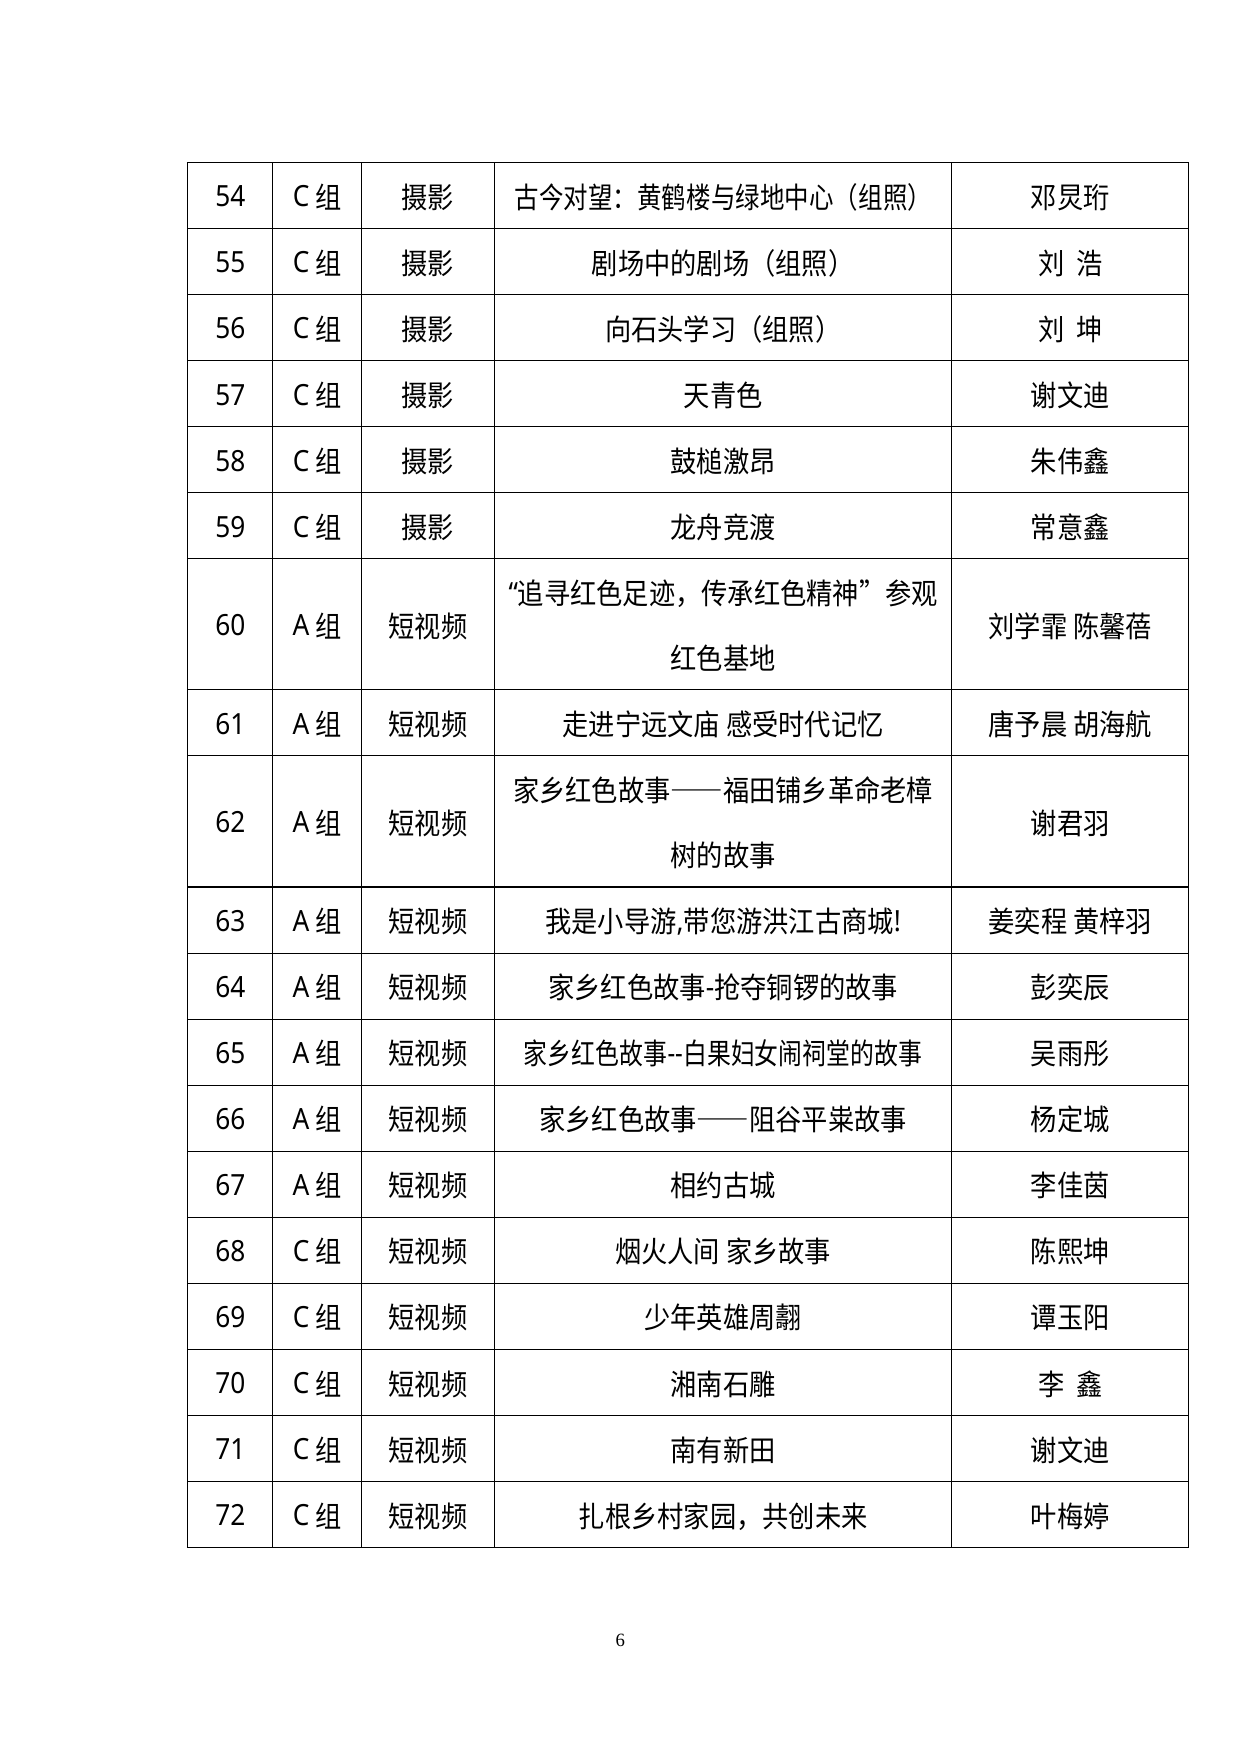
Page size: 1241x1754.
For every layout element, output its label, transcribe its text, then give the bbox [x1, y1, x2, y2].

table_cell 58 [188, 427, 272, 492]
table_cell 短视频 [362, 559, 494, 689]
table_cell A组 [273, 559, 361, 689]
table_cell 家乡红色故事-抢夺铜锣的故事 [495, 954, 951, 1018]
table_cell C组 [273, 1482, 361, 1547]
table_cell 短视频 [362, 1416, 494, 1481]
table_cell 短视频 [362, 1152, 494, 1217]
table_cell 65 [188, 1020, 272, 1084]
table_cell 陈熙坤 [952, 1218, 1188, 1283]
table_cell 短视频 [362, 756, 494, 886]
table_cell C组 [273, 229, 361, 294]
table_cell 短视频 [362, 690, 494, 755]
table_cell 古今对望：黄鹤楼与绿地中心（组照） [495, 163, 951, 228]
table_cell 摄影 [362, 229, 494, 294]
table_cell 吴雨彤 [952, 1020, 1188, 1084]
table_cell 走进宁远文庙 感受时代记忆 [495, 690, 951, 755]
table_cell 短视频 [362, 1086, 494, 1151]
table_cell 短视频 [362, 888, 494, 952]
table_cell 摄影 [362, 427, 494, 492]
table_cell A组 [273, 1086, 361, 1151]
table_cell 64 [188, 954, 272, 1018]
table_cell 55 [188, 229, 272, 294]
table_cell 谭玉阳 [952, 1284, 1188, 1349]
table_cell 家乡红色故事——福田铺乡革命老樟树的故事 [495, 756, 951, 886]
table_cell 家乡红色故事--白果妇女闹祠堂的故事 [495, 1020, 951, 1084]
table_cell 68 [188, 1218, 272, 1283]
table_cell A组 [273, 756, 361, 886]
table_cell 彭奕辰 [952, 954, 1188, 1018]
table_cell A组 [273, 954, 361, 1018]
table_cell 67 [188, 1152, 272, 1217]
table_cell 66 [188, 1086, 272, 1151]
table_cell 湘南石雕 [495, 1350, 951, 1415]
table_cell 鼓槌激昂 [495, 427, 951, 492]
table_cell C组 [273, 1284, 361, 1349]
table_cell 邓炅珩 [952, 163, 1188, 228]
table_cell C组 [273, 361, 361, 426]
table_cell 短视频 [362, 1284, 494, 1349]
table_cell 61 [188, 690, 272, 755]
table_cell A组 [273, 888, 361, 952]
table_cell 摄影 [362, 493, 494, 558]
table_cell 短视频 [362, 1350, 494, 1415]
table_cell 天青色 [495, 361, 951, 426]
table_cell 家乡红色故事——阻谷平粜故事 [495, 1086, 951, 1151]
table_cell 相约古城 [495, 1152, 951, 1217]
table_cell 短视频 [362, 954, 494, 1018]
table_cell 剧场中的剧场（组照） [495, 229, 951, 294]
table_cell 叶梅婷 [952, 1482, 1188, 1547]
table_cell A组 [273, 1020, 361, 1084]
table_cell 刘 浩 [952, 229, 1188, 294]
table_cell 扎根乡村家园，共创未来 [495, 1482, 951, 1547]
table_cell 54 [188, 163, 272, 228]
table_cell 谢君羽 [952, 756, 1188, 886]
table_cell 短视频 [362, 1482, 494, 1547]
table_cell 姜奕程 黄梓羽 [952, 888, 1188, 952]
table_cell 69 [188, 1284, 272, 1349]
table_cell 摄影 [362, 295, 494, 360]
table_cell C组 [273, 1350, 361, 1415]
table_cell 59 [188, 493, 272, 558]
table_cell 短视频 [362, 1218, 494, 1283]
table_cell C组 [273, 295, 361, 360]
table_cell 短视频 [362, 1020, 494, 1084]
table_cell C组 [273, 427, 361, 492]
table_cell 杨定城 [952, 1086, 1188, 1151]
table_cell 60 [188, 559, 272, 689]
table_cell 南有新田 [495, 1416, 951, 1481]
table_cell 我是小导游,带您游洪江古商城! [495, 888, 951, 952]
table_cell 71 [188, 1416, 272, 1481]
table_cell 常意鑫 [952, 493, 1188, 558]
table_cell 56 [188, 295, 272, 360]
table_cell 唐予晨 胡海航 [952, 690, 1188, 755]
table_cell 62 [188, 756, 272, 886]
table_cell 龙舟竞渡 [495, 493, 951, 558]
table_cell 烟火人间 家乡故事 [495, 1218, 951, 1283]
table_cell 70 [188, 1350, 272, 1415]
table_cell 刘 坤 [952, 295, 1188, 360]
table_cell “追寻红色足迹，传承红色精神”参观红色基地 [495, 559, 951, 689]
table_cell 向石头学习（组照） [495, 295, 951, 360]
table_cell 谢文迪 [952, 361, 1188, 426]
table_cell 李佳茵 [952, 1152, 1188, 1217]
table_cell C组 [273, 493, 361, 558]
table_cell C组 [273, 1416, 361, 1481]
table_cell A组 [273, 690, 361, 755]
table_cell 57 [188, 361, 272, 426]
table_cell 摄影 [362, 163, 494, 228]
table_cell 摄影 [362, 361, 494, 426]
table_cell 朱伟鑫 [952, 427, 1188, 492]
table_cell 李 鑫 [952, 1350, 1188, 1415]
table_cell C组 [273, 163, 361, 228]
table_cell 少年英雄周翿 [495, 1284, 951, 1349]
table_cell 刘学霏 陈馨蓓 [952, 559, 1188, 689]
table_cell C组 [273, 1218, 361, 1283]
table_cell 谢文迪 [952, 1416, 1188, 1481]
table_cell A组 [273, 1152, 361, 1217]
table_cell 63 [188, 888, 272, 952]
table_cell 72 [188, 1482, 272, 1547]
